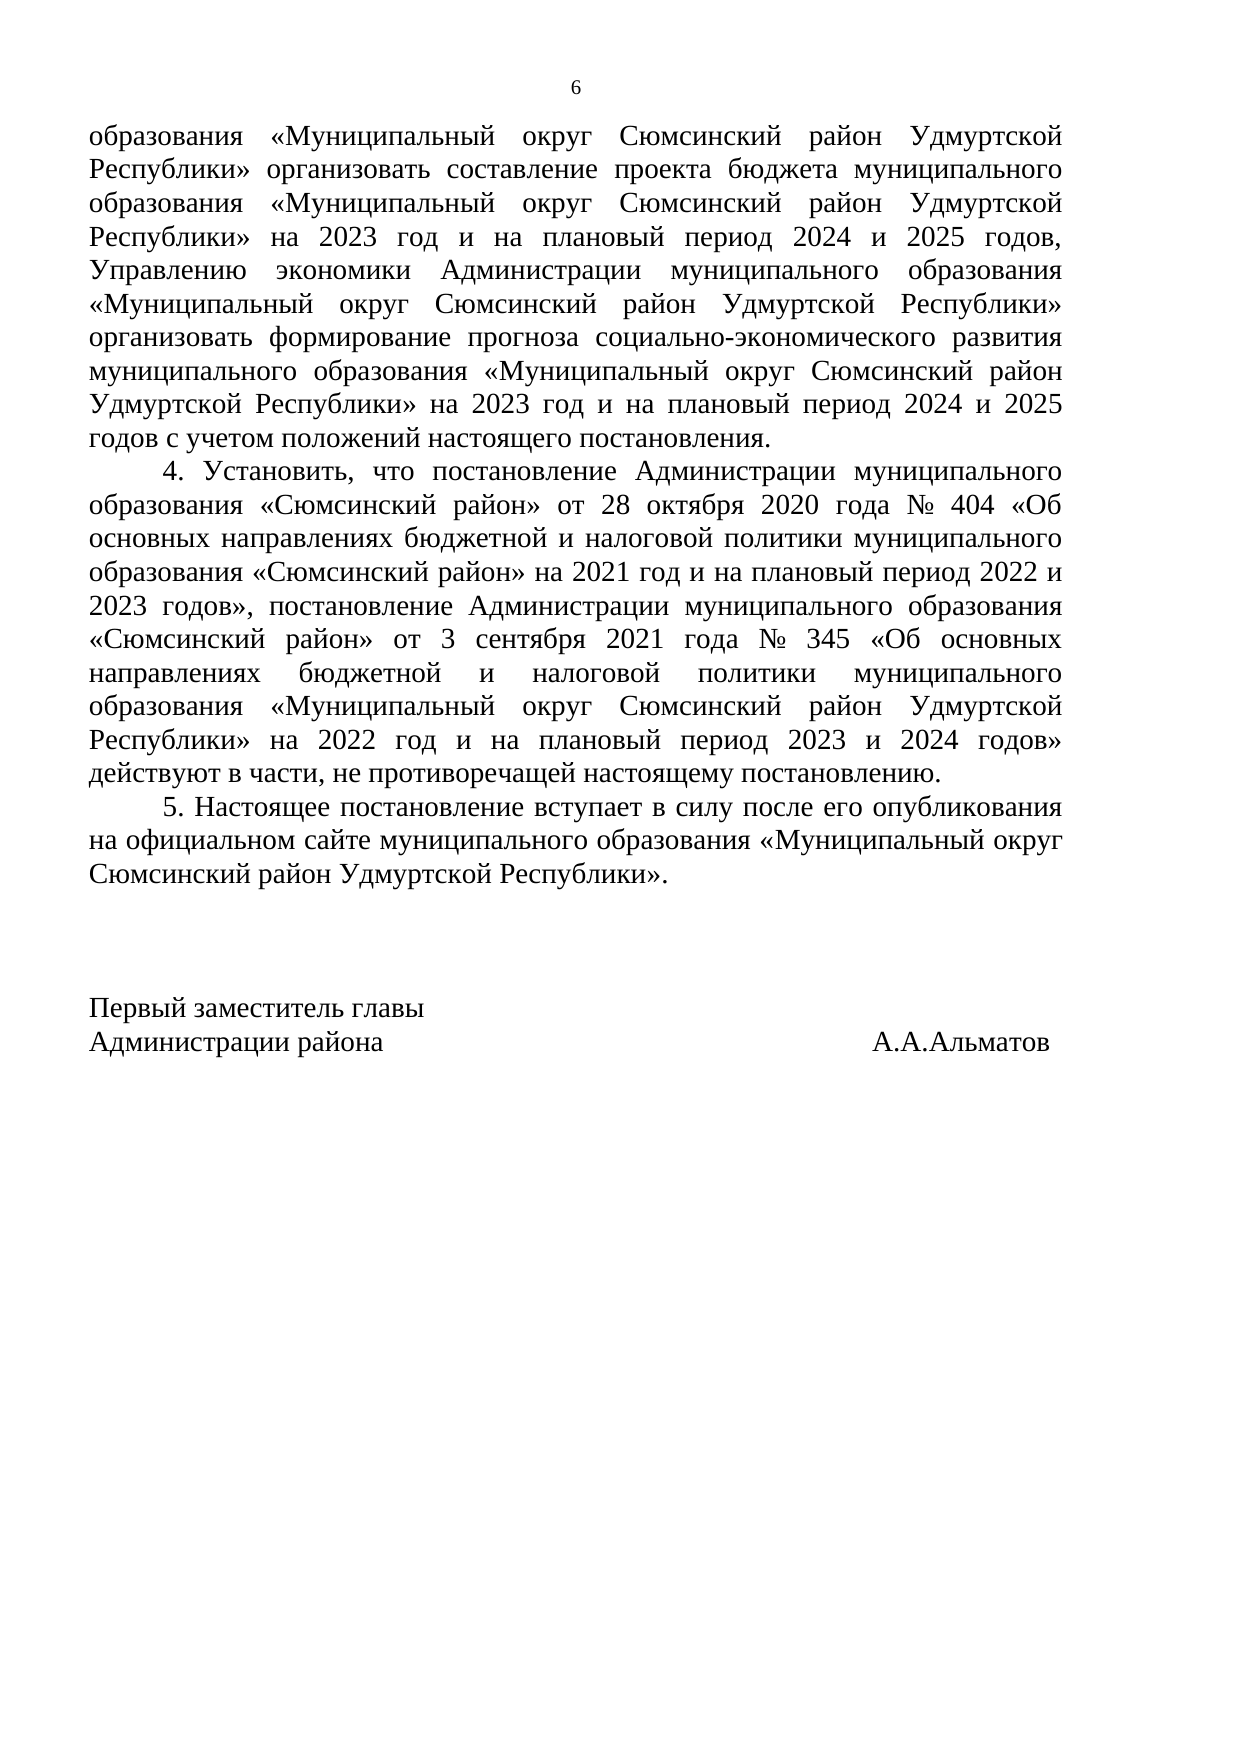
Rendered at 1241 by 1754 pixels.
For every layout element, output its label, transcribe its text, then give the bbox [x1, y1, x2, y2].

text 5. Настоящее постановление вступает в силу после его опубликования на официальном сайте муниципального образования «Муниципальный округ Сюмсинский район Удмуртской Республики». [89, 789, 1063, 889]
text Администрации района А.А.Альматов [89, 1024, 1063, 1057]
text Первый заместитель главы [89, 990, 1063, 1024]
text 4. Установить, что постановление Администрации муниципального образования «Сюмсинский район» от 28 октября 2020 года № 404 «Об основных направлениях бюджетной и налоговой политики муниципального образования «Сюмсинский район» на 2021 год и на плановый период 2022 и 2023 годов», постановление Администрации муниципального образования «Сюмсинский район» от 3 сентября 2021 года № 345 «Об основных направлениях бюджетной и налоговой политики муниципального образования «Муниципальный округ Сюмсинский район Удмуртской Республики» на 2022 год и на плановый период 2023 и 2024 годов» действуют в части, не противоречащей настоящему постановлению. [89, 453, 1063, 789]
